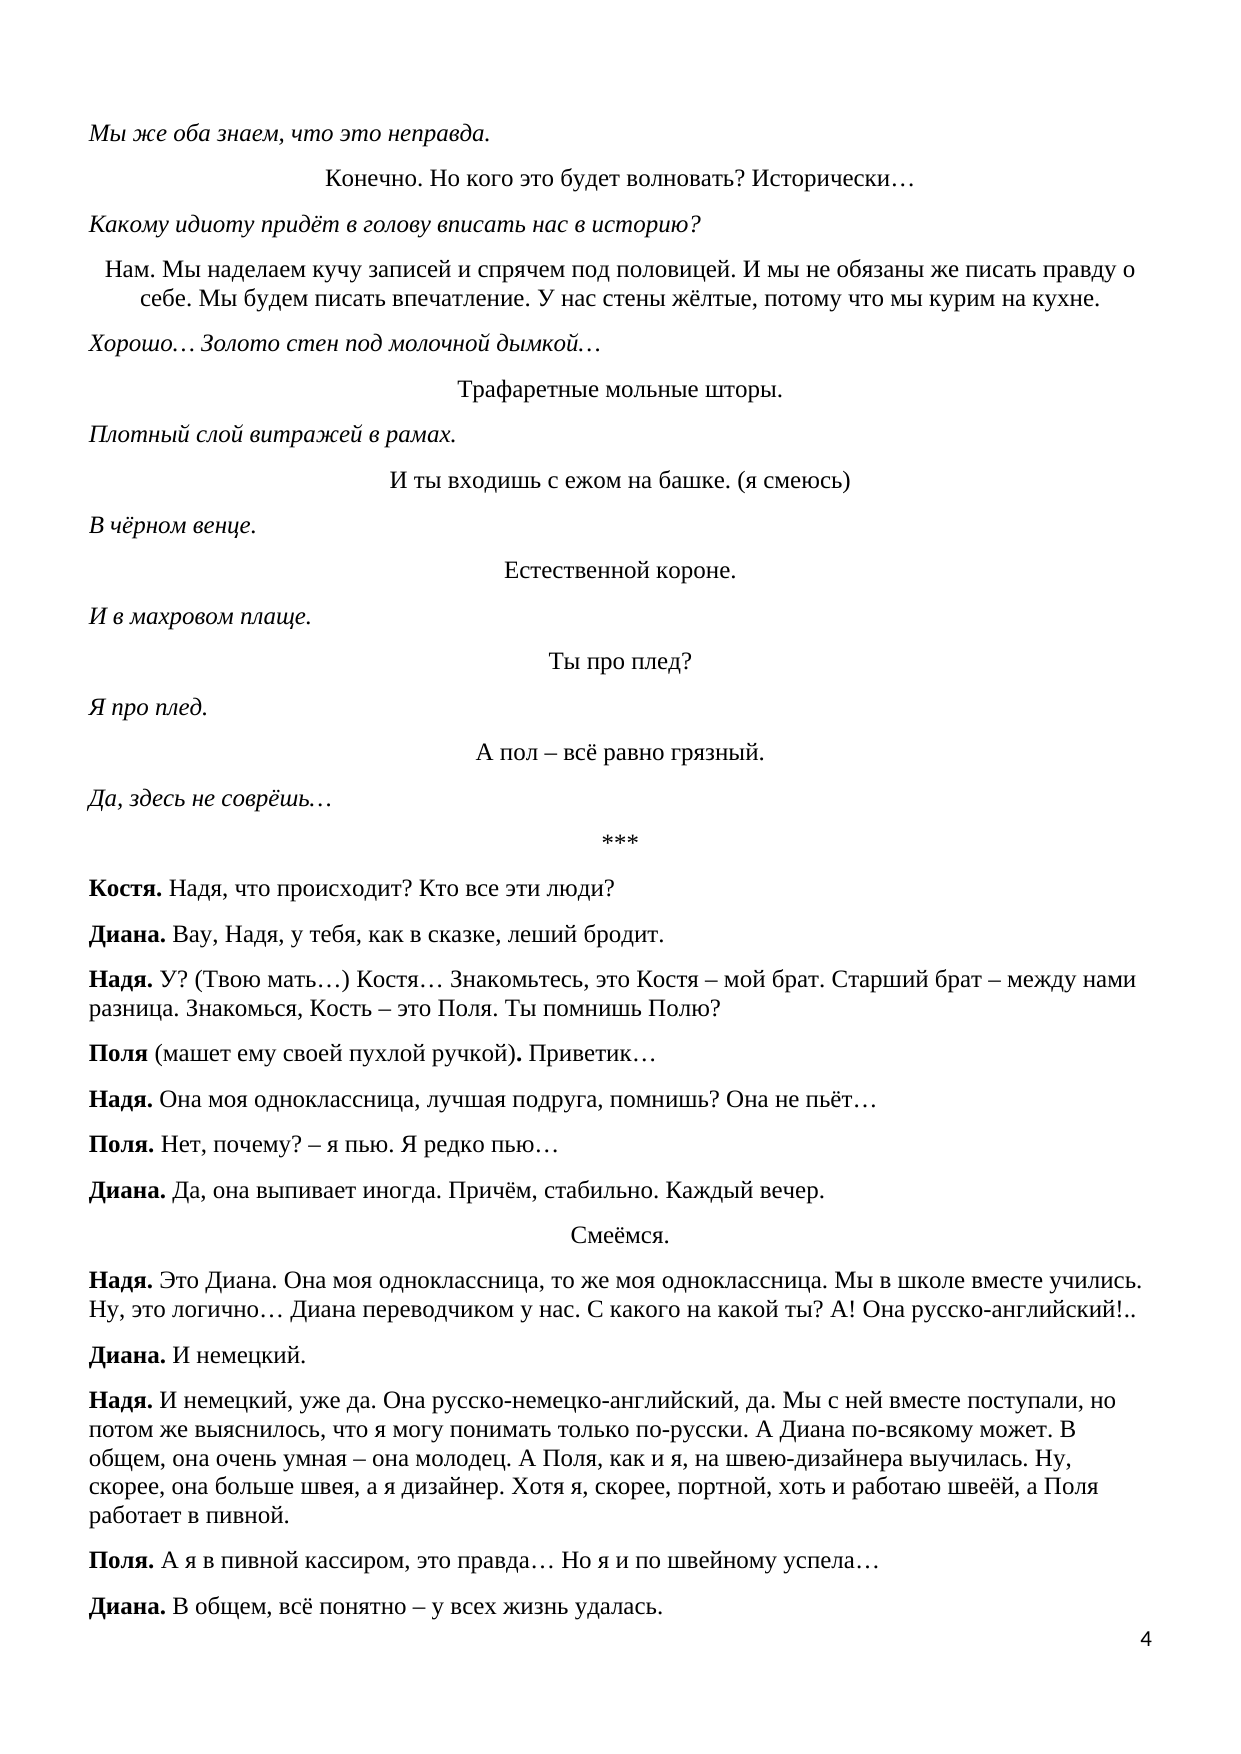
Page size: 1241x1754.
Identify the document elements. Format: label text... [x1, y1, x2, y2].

text Плотный слой витражей в рамах. [88, 419, 1152, 448]
text Ты про плед? [88, 646, 1152, 675]
text Надя. И немецкий, уже да. Она русско-немецко-английский, да. Мы с ней вместе поступали, но потом же выяснилось, что я могу понимать только по-русски. А Диана по-всякому может. В общем, она очень умная – она молодец. А Поля, как и я, на швею-дизайнера выучилась. Ну, скорее, она больше швея, а я дизайнер. Хотя я, скорее, портной, хоть и работаю швеёй, а Поля работает в пивной. [88, 1385, 1152, 1529]
text В чёрном венце. [88, 510, 1152, 539]
text Поля (машет ему своей пухлой ручкой). Приветик… [88, 1038, 1152, 1067]
text Смеёмся. [88, 1220, 1152, 1249]
text *** [88, 828, 1152, 857]
text Да, здесь не соврёшь… [88, 783, 1152, 811]
text И ты входишь с ежом на башке. (я смеюсь) [88, 465, 1152, 493]
text Трафаретные мольные шторы. [88, 374, 1152, 403]
text Надя. Это Диана. Она моя одноклассница, то же моя одноклассница. Мы в школе вместе учились. Ну, это логично… Диана переводчиком у нас. С какого на какой ты? А! Она русско-английский!.. [88, 1266, 1152, 1323]
text Поля. Нет, почему? – я пью. Я редко пью… [88, 1129, 1152, 1158]
text Нам. Мы наделаем кучу записей и спрячем под половицей. И мы не обязаны же писать правду о себе. Мы будем писать впечатление. У нас стены жёлтые, потому что мы курим на кухне. [88, 254, 1152, 312]
text Надя. Она моя одноклассница, лучшая подруга, помнишь? Она не пьёт… [88, 1084, 1152, 1113]
text Диана. В общем, всё понятно – у всех жизнь удалась. [88, 1591, 1152, 1620]
text Какому идиоту придёт в голову вписать нас в историю? [88, 209, 1152, 238]
text Диана. И немецкий. [88, 1340, 1152, 1368]
text Конечно. Но кого это будет волновать? Исторически… [88, 163, 1152, 192]
text Хорошо… Золото стен под молочной дымкой… [88, 328, 1152, 357]
text Костя. Надя, что происходит? Кто все эти люди? [88, 873, 1152, 902]
text Надя. У? (Твою мать…) Костя… Знакомьтесь, это Костя – мой брат. Старший брат – между нами разница. Знакомься, Кость – это Поля. Ты помнишь Полю? [88, 964, 1152, 1022]
text Я про плед. [88, 692, 1152, 721]
text Диана. Вау, Надя, у тебя, как в сказке, леший бродит. [88, 919, 1152, 948]
text Естественной короне. [88, 556, 1152, 584]
text И в махровом плаще. [88, 601, 1152, 630]
text Мы же оба знаем, что это неправда. [88, 118, 1152, 147]
text А пол – всё равно грязный. [88, 737, 1152, 766]
text Диана. Да, она выпивает иногда. Причём, стабильно. Каждый вечер. [88, 1175, 1152, 1203]
text Поля. А я в пивной кассиром, это правда… Но я и по швейному успела… [88, 1546, 1152, 1574]
